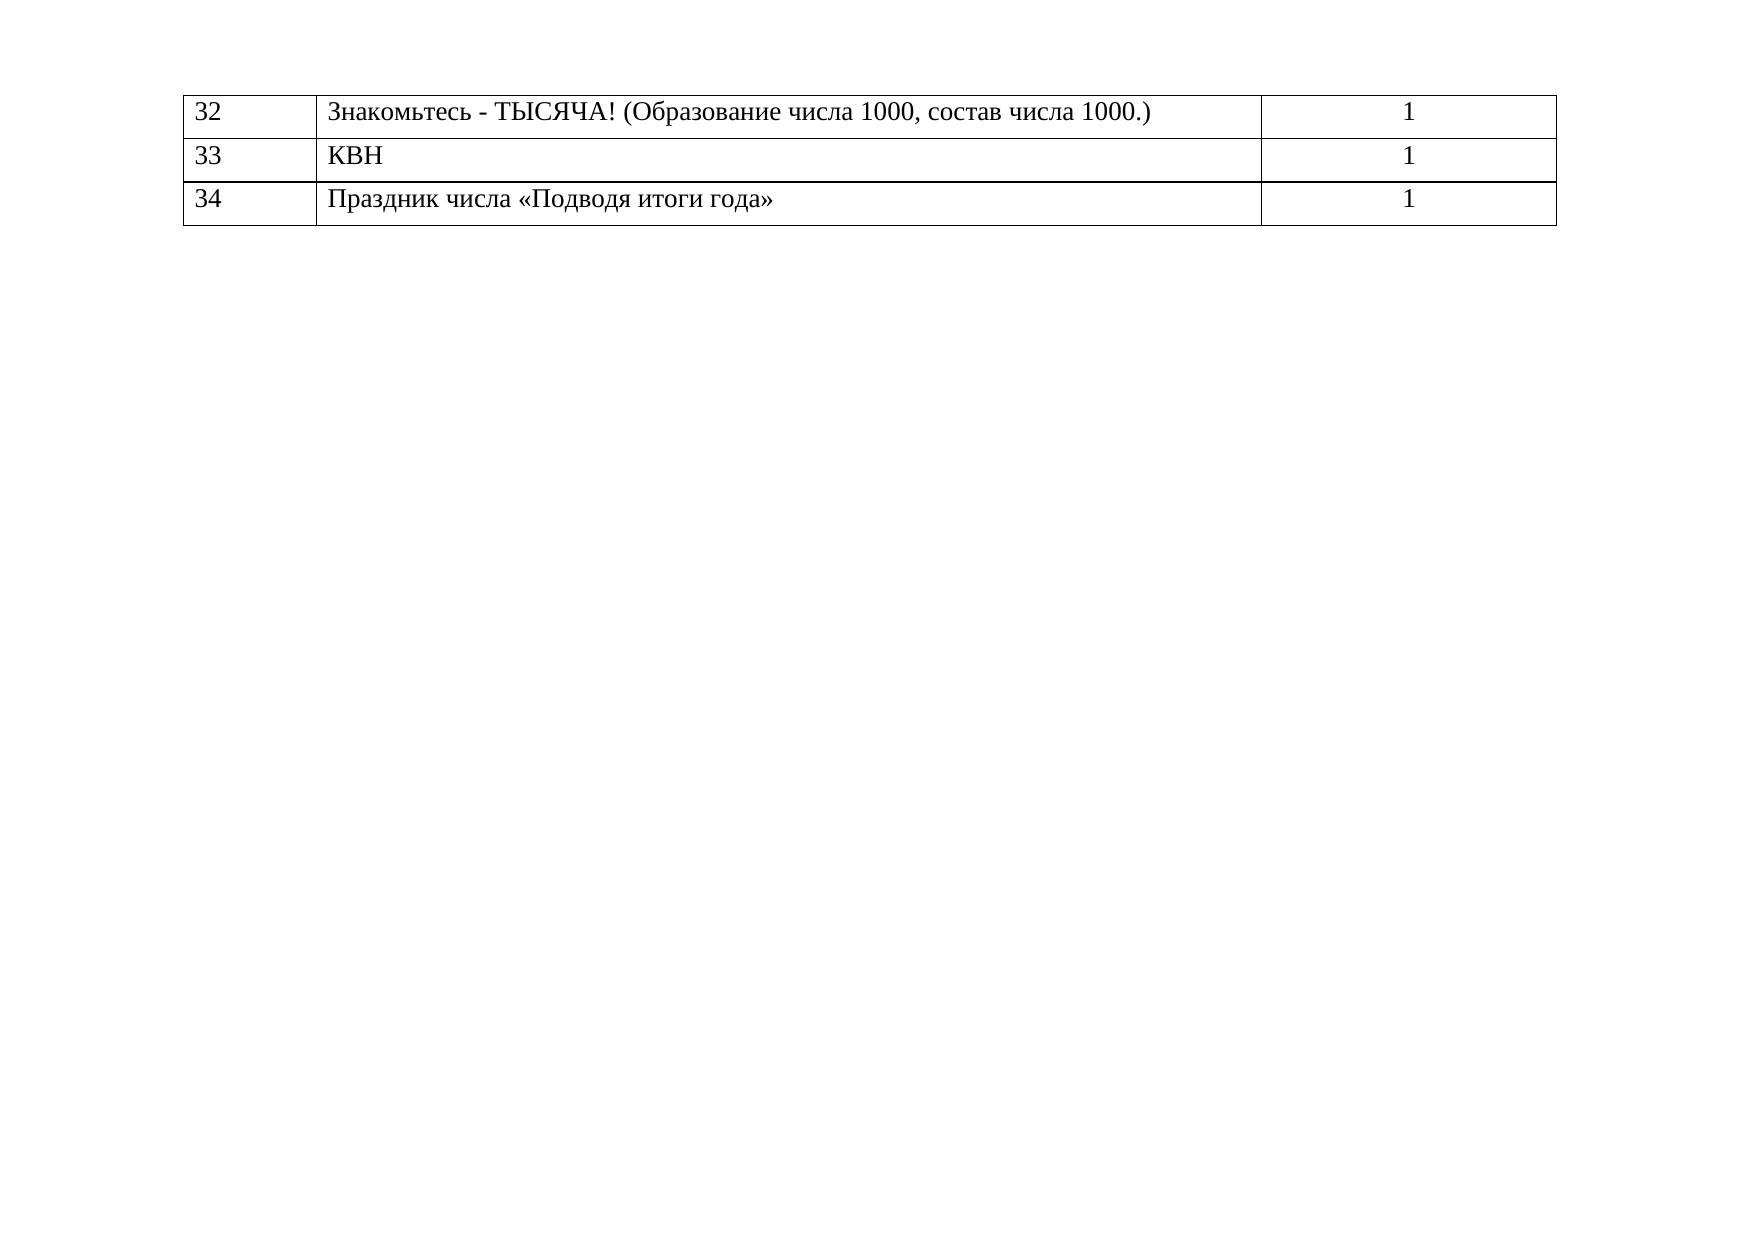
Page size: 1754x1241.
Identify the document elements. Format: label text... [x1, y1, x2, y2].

table_cell 34 [184, 183, 316, 225]
table_cell Праздник числа «Подводя итоги года» [317, 183, 1261, 225]
table_cell 1 [1262, 139, 1556, 181]
table_cell 1 [1262, 183, 1556, 225]
table_cell 1 [1262, 96, 1556, 138]
table_cell 32 [184, 96, 316, 138]
table_cell Знакомьтесь - ТЫСЯЧА! (Образование числа 1000, состав числа 1000.) [317, 96, 1261, 138]
table_cell КВН [317, 139, 1261, 181]
table_cell 33 [184, 139, 316, 181]
